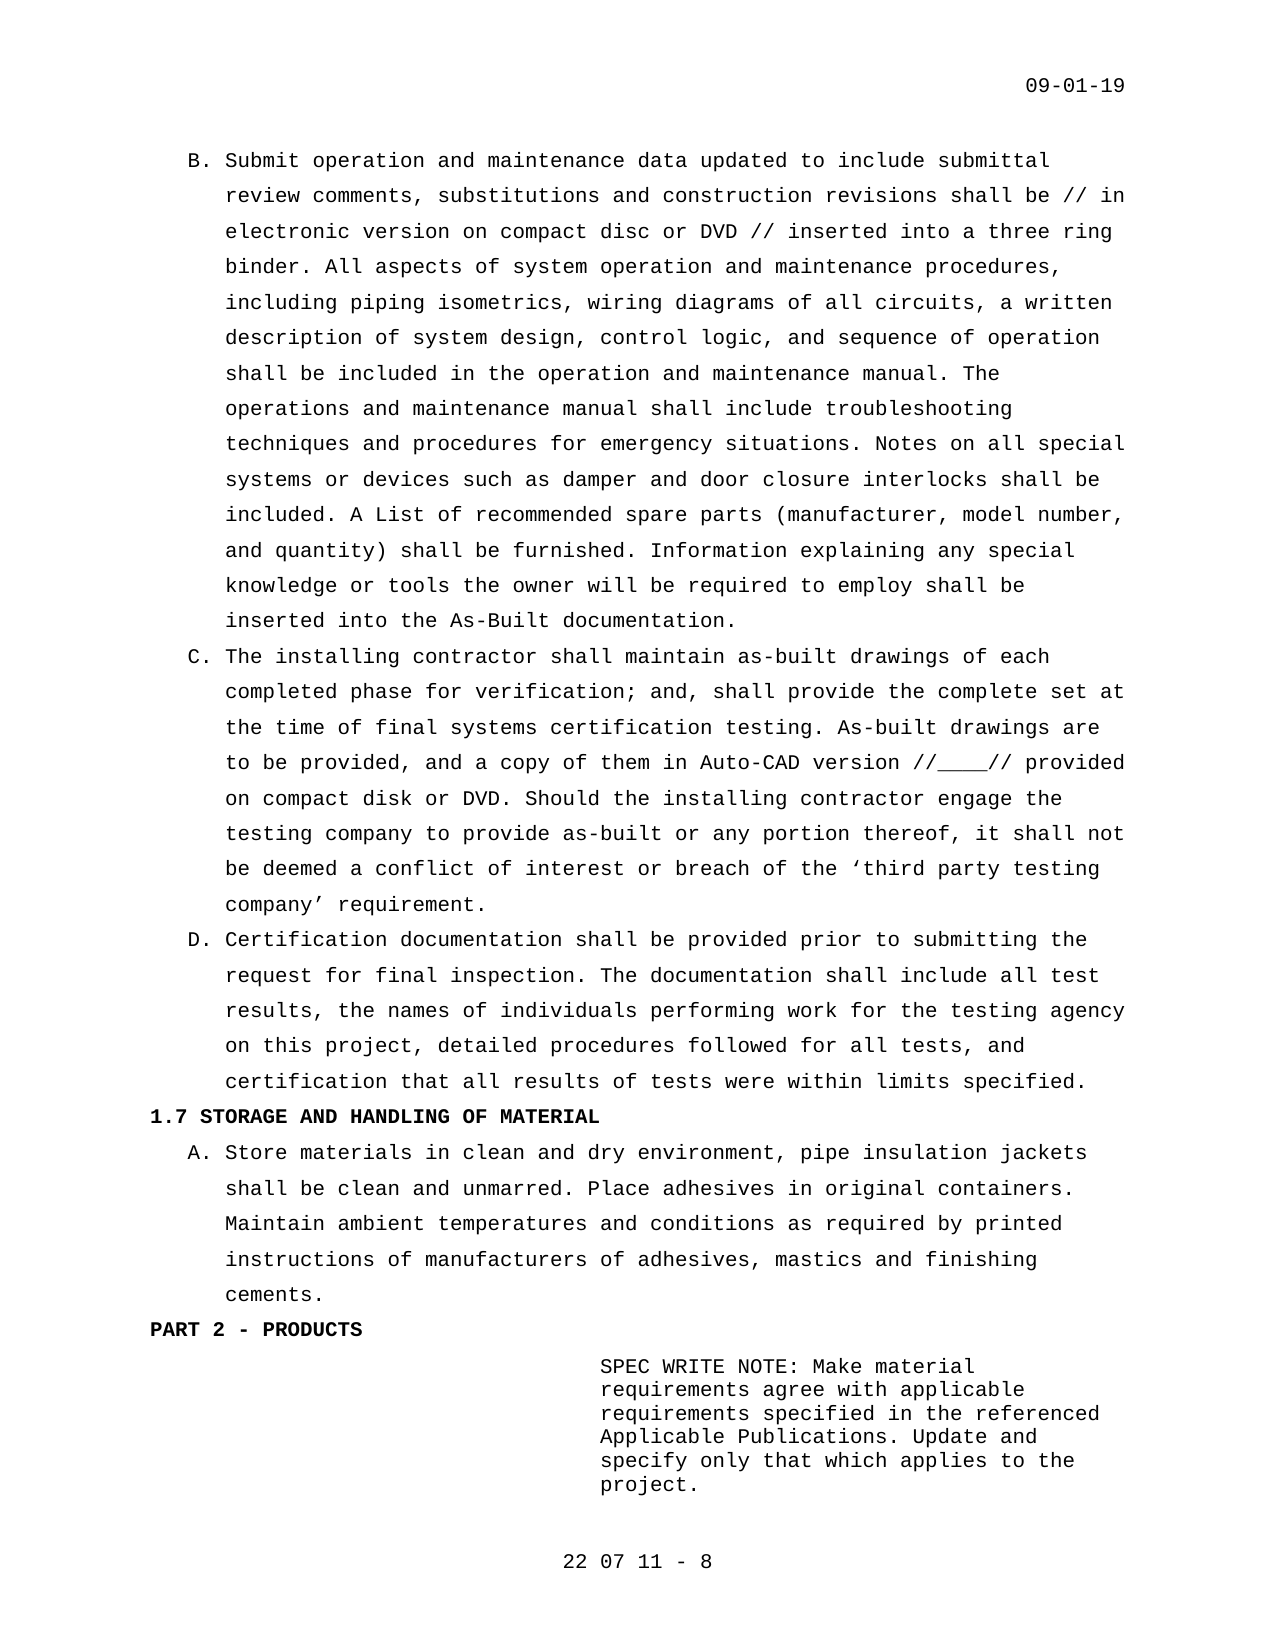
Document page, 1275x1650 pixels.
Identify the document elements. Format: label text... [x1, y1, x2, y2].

text D. Certification documentation shall be provided prior to submitting the request for final inspection. The documentation shall include all test results, the names of individuals performing work for the testing agency on this project, detailed procedures followed for all tests, and certification that all results of tests were within limits specified. [187, 929, 1125, 1094]
text SPEC WRITE NOTE: Make material requirements agree with applicable requirements specified in the referenced Applicable Publications. Update and specify only that which applies to the project. [600, 1356, 1125, 1497]
text B. Submit operation and maintenance data updated to include submittal review comments, substitutions and construction revisions shall be // in electronic version on compact disc or DVD // inserted into a three ring binder. All aspects of system operation and maintenance procedures, including piping isometrics, wiring diagrams of all circuits, a written description of system design, control logic, and sequence of operation shall be included in the operation and maintenance manual. The operations and maintenance manual shall include troubleshooting techniques and procedures for emergency situations. Notes on all special systems or devices such as damper and door closure interlocks shall be included. A List of recommended spare parts (manufacturer, model number, and quantity) shall be furnished. Information explaining any special knowledge or tools the owner will be required to employ shall be inserted into the As-Built documentation. [187, 150, 1125, 634]
text 1.7 STORAGE AND HANDLING OF MATERIAL [150, 1106, 1125, 1130]
text C. The installing contractor shall maintain as-built drawings of each completed phase for verification; and, shall provide the complete set at the time of final systems certification testing. As-built drawings are to be provided, and a copy of them in Auto-CAD version //____// provided on compact disk or DVD. Should the installing contractor engage the testing company to provide as-built or any portion thereof, it shall not be deemed a conflict of interest or breach of the ‘third party testing company’ requirement. [187, 646, 1125, 917]
text PART 2 - PRODUCTS [150, 1319, 1125, 1343]
text A. Store materials in clean and dry environment, pipe insulation jackets shall be clean and unmarred. Place adhesives in original containers. Maintain ambient temperatures and conditions as required by printed instructions of manufacturers of adhesives, mastics and finishing cements. [187, 1142, 1125, 1308]
